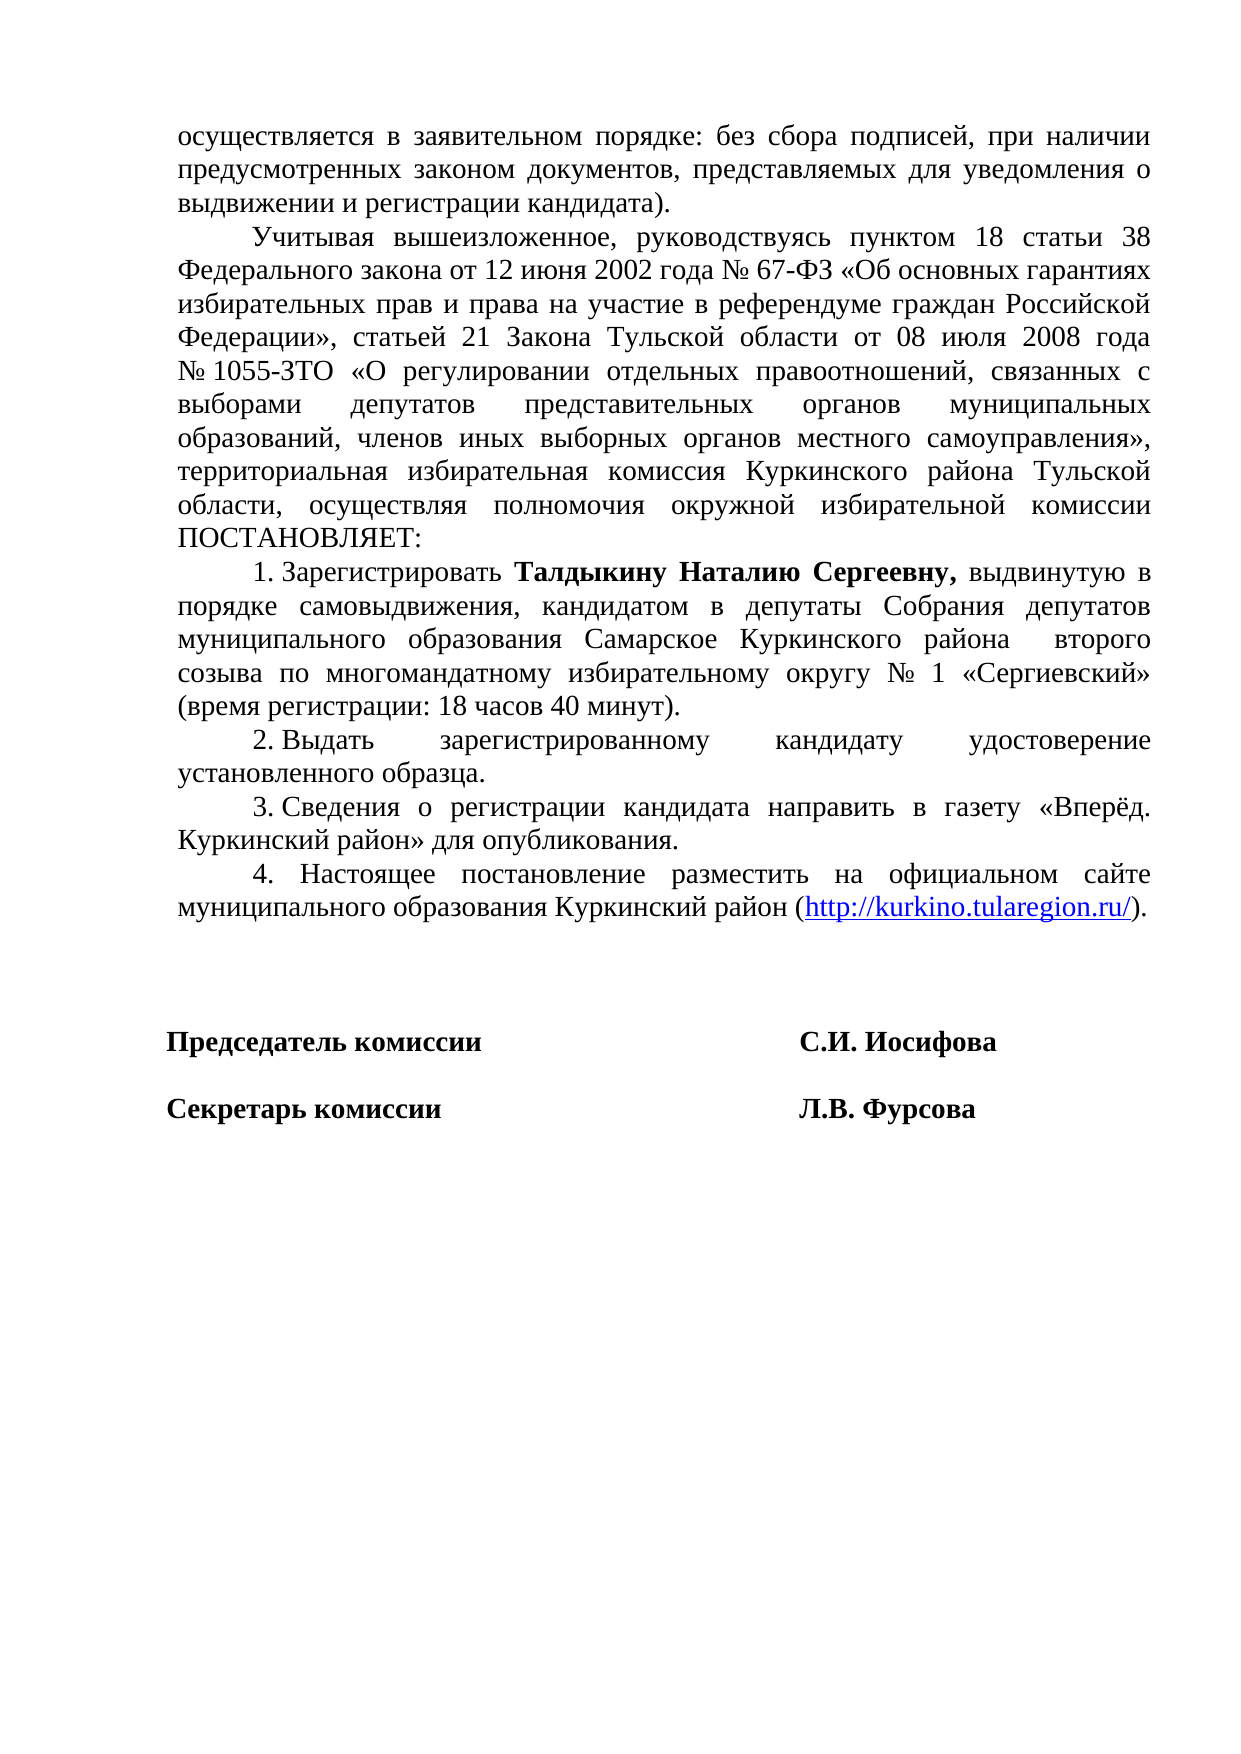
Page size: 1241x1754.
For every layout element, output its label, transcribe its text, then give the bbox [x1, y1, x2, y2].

text 4. Настоящее постановление разместить на официальном сайте муниципального образования Куркинский район (http://kurkino.tularegion.ru/). [177, 856, 1152, 923]
table_header Председатель комиссии [155, 1024, 766, 1091]
table_cell Л.В. Фурсова [766, 1091, 1152, 1124]
text 1. Зарегистрировать Талдыкину Наталию Сергеевну, выдвинутую в порядке самовыдвижения, кандидатом в депутаты Собрания депутатов муниципального образования Самарское Куркинского района второго созыва по многомандатному избирательному округу № 1 «Сергиевский» (время регистрации: 18 часов 40 минут). [177, 554, 1152, 722]
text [177, 118, 1152, 219]
text 3. Сведения о регистрации кандидата направить в газету «Вперёд. Куркинский район» для опубликования. [177, 789, 1152, 856]
text 2. Выдать зарегистрированному кандидату удостоверение установленного образца. [177, 722, 1152, 789]
table_cell Секретарь комиссии [155, 1091, 766, 1124]
table_header С.И. Иосифова [766, 1024, 1152, 1091]
text Учитывая вышеизложенное, руководствуясь пунктом 18 статьи 38 Федерального закона от 12 июня 2002 года № 67-ФЗ «Об основных гарантиях избирательных прав и права на участие в референдуме граждан Российской Федерации», статьей 21 Закона Тульской области от 08 июля 2008 года № 1055-ЗТО «О регулировании отдельных правоотношений, связанных с выборами депутатов представительных органов муниципальных образований, членов иных выборных органов местного самоуправления», территориальная избирательная комиссия Куркинского района Тульской области, осуществляя полномочия окружной избирательной комиссии ПОСТАНОВЛЯЕТ: [177, 219, 1152, 554]
